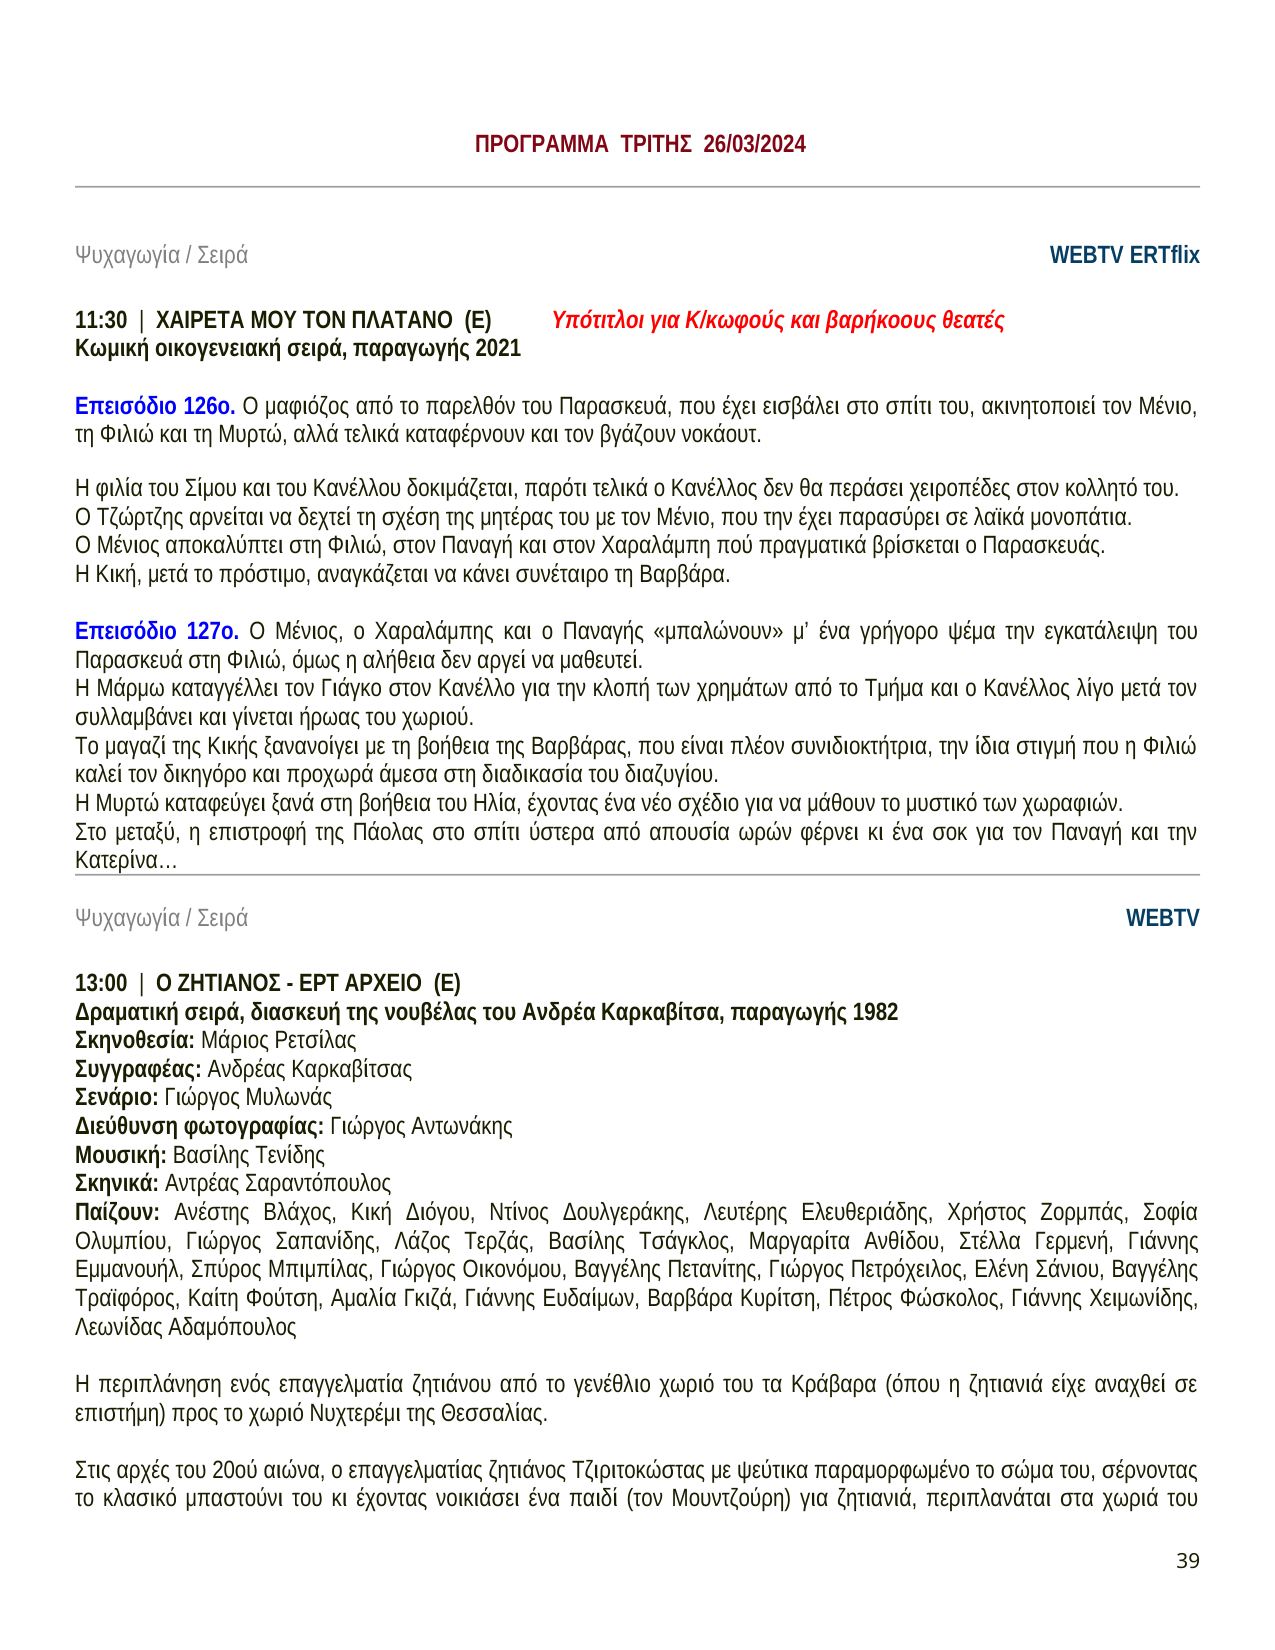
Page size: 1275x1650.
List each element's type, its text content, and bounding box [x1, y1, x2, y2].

table_header WEBTV ERTflix [638, 240, 1200, 268]
text 13:00 | Ο ΖΗΤΙΑΝΟΣ - ΕΡΤ ΑΡΧΕΙΟ (E) [75, 931, 1200, 996]
text Συγγραφέας: Ανδρέας Καρκαβίτσας [75, 1054, 1200, 1082]
text Η Κική, μετά το πρόστιμο, αναγκάζεται να κάνει συνέταιρο τη Βαρβάρα. [75, 559, 1200, 587]
text Σενάριο: Γιώργος Μυλωνάς [75, 1082, 1200, 1111]
table_header Ψυχαγωγία / Σειρά [75, 903, 637, 931]
text Παίζουν: Ανέστης Βλάχος, Κική Διόγου, Ντίνος Δουλγεράκης, Λευτέρης Ελευθεριάδης, Χρήστος Ζορμπάς, Σοφία Ολυμπίου, Γιώργος Σαπανίδης, Λάζος Τερζάς, Βασίλης Τσάγκλος, Μαργαρίτα Ανθίδου, Στέλλα Γερμενή, Γιάννης Εμμανουήλ, Σπύρος Μπιμπίλας, Γιώργος Οικονόμου, Βαγγέλης Πετανίτης, Γιώργος Πετρόχειλος, Ελένη Σάνιου, Βαγγέλης Τραϊφόρος, Καίτη Φούτση, Αμαλία Γκιζά, Γιάννης Ευδαίμων, Βαρβάρα Κυρίτση, Πέτρος Φώσκολος, Γιάννης Χειμωνίδης, Λεωνίδας Αδαμόπουλος [75, 1197, 1200, 1340]
text Η φιλία του Σίμου και του Κανέλλου δοκιμάζεται, παρότι τελικά ο Κανέλλος δεν θα περάσει χειροπέδες στον κολλητό του. [75, 473, 1200, 502]
text Μουσική: Βασίλης Τενίδης [75, 1140, 1200, 1168]
text Κωμική οικογενειακή σειρά, παραγωγής 2021 [75, 333, 1200, 362]
text Διεύθυνση φωτογραφίας: Γιώργος Αντωνάκης [75, 1111, 1200, 1140]
table_header Ψυχαγωγία / Σειρά [75, 240, 637, 268]
table_header WEBTV [638, 903, 1200, 931]
text Η Μυρτώ καταφεύγει ξανά στη βοήθεια του Ηλία, έχοντας ένα νέο σχέδιο για να μάθουν το μυστικό των χωραφιών. [75, 788, 1200, 817]
text Δραματική σειρά, διασκευή της νουβέλας του Ανδρέα Καρκαβίτσα, παραγωγής 1982 [75, 996, 1200, 1025]
text Το μαγαζί της Κικής ξανανοίγει με τη βοήθεια της Βαρβάρας, που είναι πλέον συνιδιοκτήτρια, την ίδια στιγμή που η Φιλιώ καλεί τον δικηγόρο και προχωρά άμεσα στη διαδικασία του διαζυγίου. [75, 731, 1200, 788]
text Η περιπλάνηση ενός επαγγελματία ζητιάνου από το γενέθλιο χωριό του τα Κράβαρα (όπου η ζητιανιά είχε αναχθεί σε επιστήμη) προς το χωριό Νυχτερέμι της Θεσσαλίας. [75, 1369, 1200, 1426]
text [75, 1455, 1200, 1512]
text Eπεισόδιο 127ο. Ο Μένιος, ο Χαραλάμπης και ο Παναγής «μπαλώνουν» μ’ ένα γρήγορο ψέμα την εγκατάλειψη του Παρασκευά στη Φιλιώ, όμως η αλήθεια δεν αργεί να μαθευτεί. [75, 587, 1200, 673]
text Ο Μένιος αποκαλύπτει στη Φιλιώ, στον Παναγή και στον Χαραλάμπη πού πραγματικά βρίσκεται ο Παρασκευάς. [75, 530, 1200, 559]
text ΠΡΟΓΡΑΜΜΑ ΤΡΙΤΗΣ 26/03/2024 [75, 129, 1200, 157]
text 11:30 | ΧΑΙΡΕΤΑ ΜΟΥ ΤΟΝ ΠΛΑΤΑΝΟ (E) Υπότιτλοι για K/κωφούς και βαρήκοους θεατές [75, 268, 1200, 333]
text Σκηνοθεσία: Μάριος Ρετσίλας [75, 1025, 1200, 1054]
text Στο μεταξύ, η επιστροφή της Πάολας στο σπίτι ύστερα από απουσία ωρών φέρνει κι ένα σοκ για τον Παναγή και την Κατερίνα… [75, 817, 1200, 873]
text Η Μάρμω καταγγέλλει τον Γιάγκο στον Κανέλλο για την κλοπή των χρημάτων από το Τμήμα και ο Κανέλλος λίγο μετά τον συλλαμβάνει και γίνεται ήρωας του χωριού. [75, 673, 1200, 731]
text Σκηνικά: Αντρέας Σαραντόπουλος [75, 1168, 1200, 1197]
text Eπεισόδιο 126ο. Ο μαφιόζος από το παρελθόν του Παρασκευά, που έχει εισβάλει στο σπίτι του, ακινητοποιεί τον Μένιο, τη Φιλιώ και τη Μυρτώ, αλλά τελικά καταφέρνουν και τον βγάζουν νοκάουτ. [75, 391, 1200, 448]
text Ο Τζώρτζης αρνείται να δεχτεί τη σχέση της μητέρας του με τον Μένιο, που την έχει παρασύρει σε λαϊκά μονοπάτια. [75, 502, 1200, 530]
